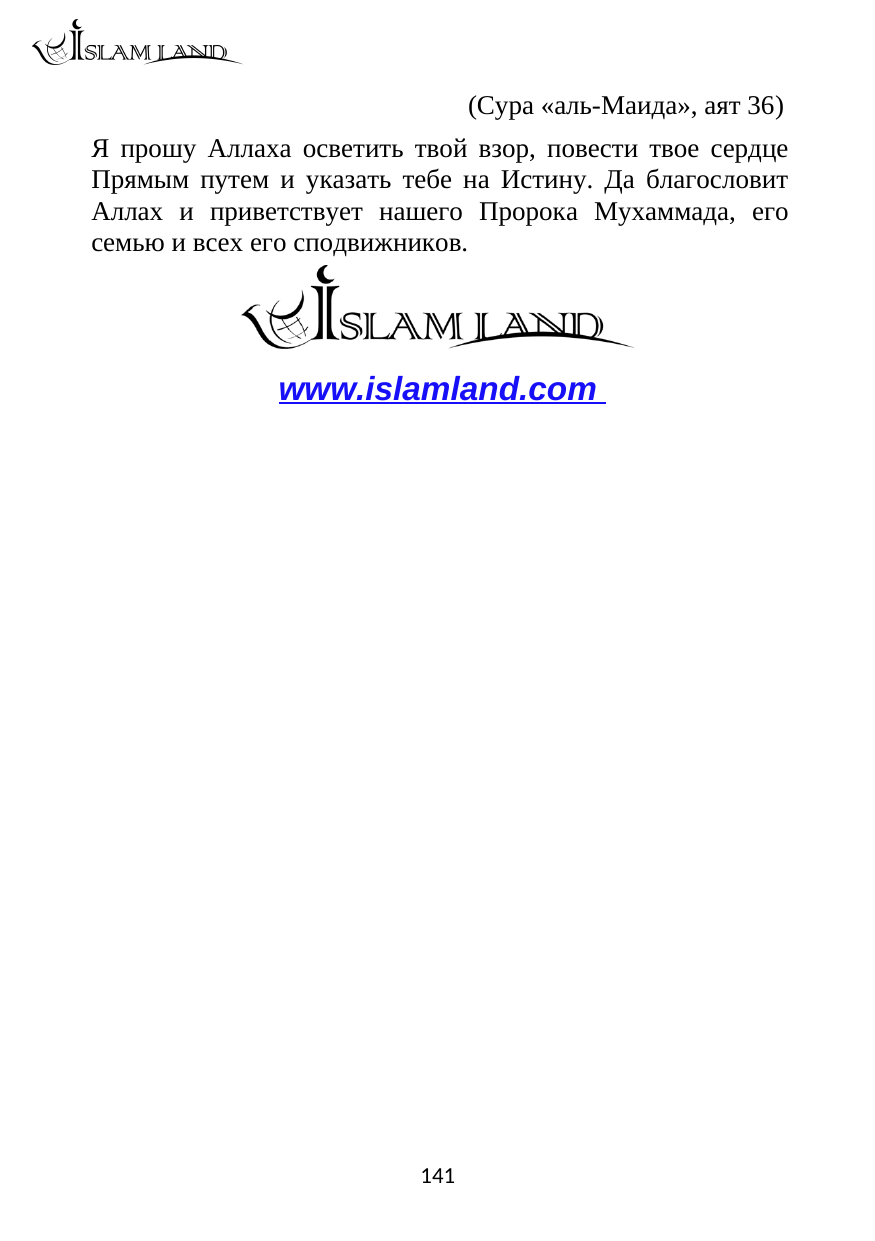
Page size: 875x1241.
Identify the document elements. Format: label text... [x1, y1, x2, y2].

text www.islamland.com [91, 369, 784, 407]
text (Сура «аль-Маида», аят 36) [86, 89, 784, 120]
picture [31, 19, 244, 65]
text Я прошу Аллаха осветить твой взор, повести твое сердце Прямым путем и указать тебе на Истину. Да благословит Аллах и приветствует нашего Пророка Мухаммада, его семью и всех его сподвижников. [91, 132, 789, 257]
picture [241, 265, 635, 349]
